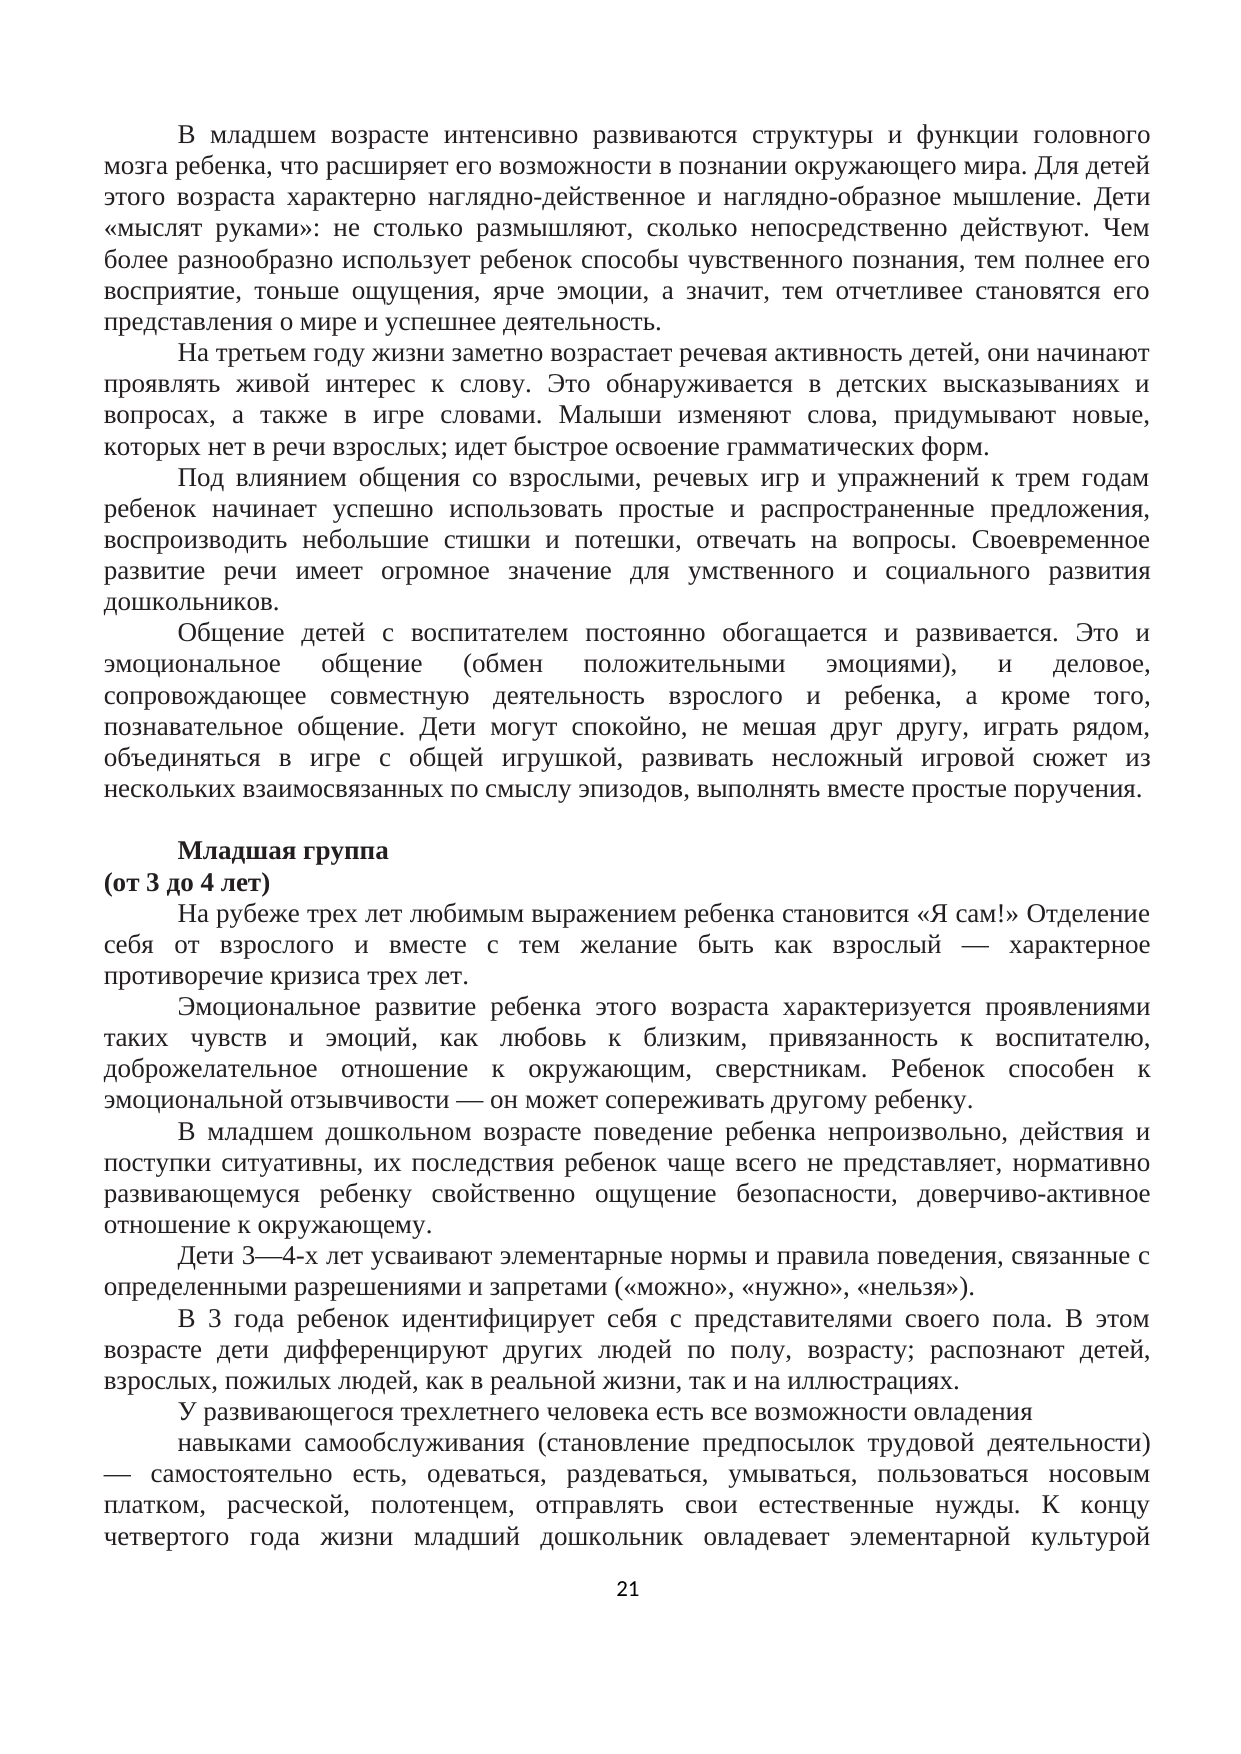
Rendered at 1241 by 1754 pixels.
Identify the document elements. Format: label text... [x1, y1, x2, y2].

text Под влиянием общения со взрослыми, речевых игр и упражнений к трем годам ребенок начинает успешно использовать простые и распространенные предложения, воспроизводить небольшие стишки и потешки, отвечать на вопросы. Своевременное развитие речи имеет огромное значение для умственного и социального развития дошкольников. [103, 461, 1152, 616]
text На рубеже трех лет любимым выражением ребенка становится «Я сам!» Отделение себя от взрослого и вместе с тем желание быть как взрослый — характерное противоречие кризиса трех лет. [103, 897, 1152, 990]
text В младшем дошкольном возрасте поведение ребенка непроизвольно, действия и поступки ситуативны, их последствия ребенок чаще всего не представляет, нормативно развивающемуся ребенку свойственно ощущение безопасности, доверчиво-активное отношение к окружающему. [103, 1115, 1152, 1239]
text Младшая группа (от 3 до 4 лет) [103, 834, 1152, 897]
text Эмоциональное развитие ребенка этого возраста характеризуется проявлениями таких чувств и эмоций, как любовь к близким, привязанность к воспитателю, доброжелательное отношение к окружающим, сверстникам. Ребенок способен к эмоциональной отзывчивости — он может сопереживать другому ребенку. [103, 990, 1152, 1115]
text У развивающегося трехлетнего человека есть все возможности овладения [103, 1395, 1152, 1426]
text В младшем возрасте интенсивно развиваются структуры и функции головного мозга ребенка, что расширяет его возможности в познании окружающего мира. Для детей этого возраста характерно наглядно-действенное и наглядно-образное мышление. Дети «мыслят руками»: не столько размышляют, сколько непосредственно действуют. Чем более разнообразно использует ребенок способы чувственного познания, тем полнее его восприятие, тоньше ощущения, ярче эмоции, а значит, тем отчетливее становятся его представления о мире и успешнее деятельность. [103, 118, 1152, 336]
text Дети 3—4-х лет усваивают элементарные нормы и правила поведения, связанные с определенными разрешениями и запретами («можно», «нужно», «нельзя»). [103, 1239, 1152, 1302]
text На третьем году жизни заметно возрастает речевая активность детей, они начинают проявлять живой интерес к слову. Это обнаруживается в детских высказываниях и вопросах, а также в игре словами. Малыши изменяют слова, придумывают новые, которых нет в речи взрослых; идет быстрое освоение грамматических форм. [103, 336, 1152, 461]
text В 3 года ребенок идентифицирует себя с представителями своего пола. В этом возрасте дети дифференцируют других людей по полу, возрасту; распознают детей, взрослых, пожилых людей, как в реальной жизни, так и на иллюстрациях. [103, 1302, 1152, 1395]
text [103, 1426, 1152, 1551]
text Общение детей с воспитателем постоянно обогащается и развивается. Это и эмоциональное общение (обмен положительными эмоциями), и деловое, сопровождающее совместную деятельность взрослого и ребенка, а кроме того, познавательное общение. Дети могут спокойно, не мешая друг другу, играть рядом, объединяться в игре с общей игрушкой, развивать несложный игровой сюжет из нескольких взаимосвязанных по смыслу эпизодов, выполнять вместе простые поручения. [103, 616, 1152, 803]
